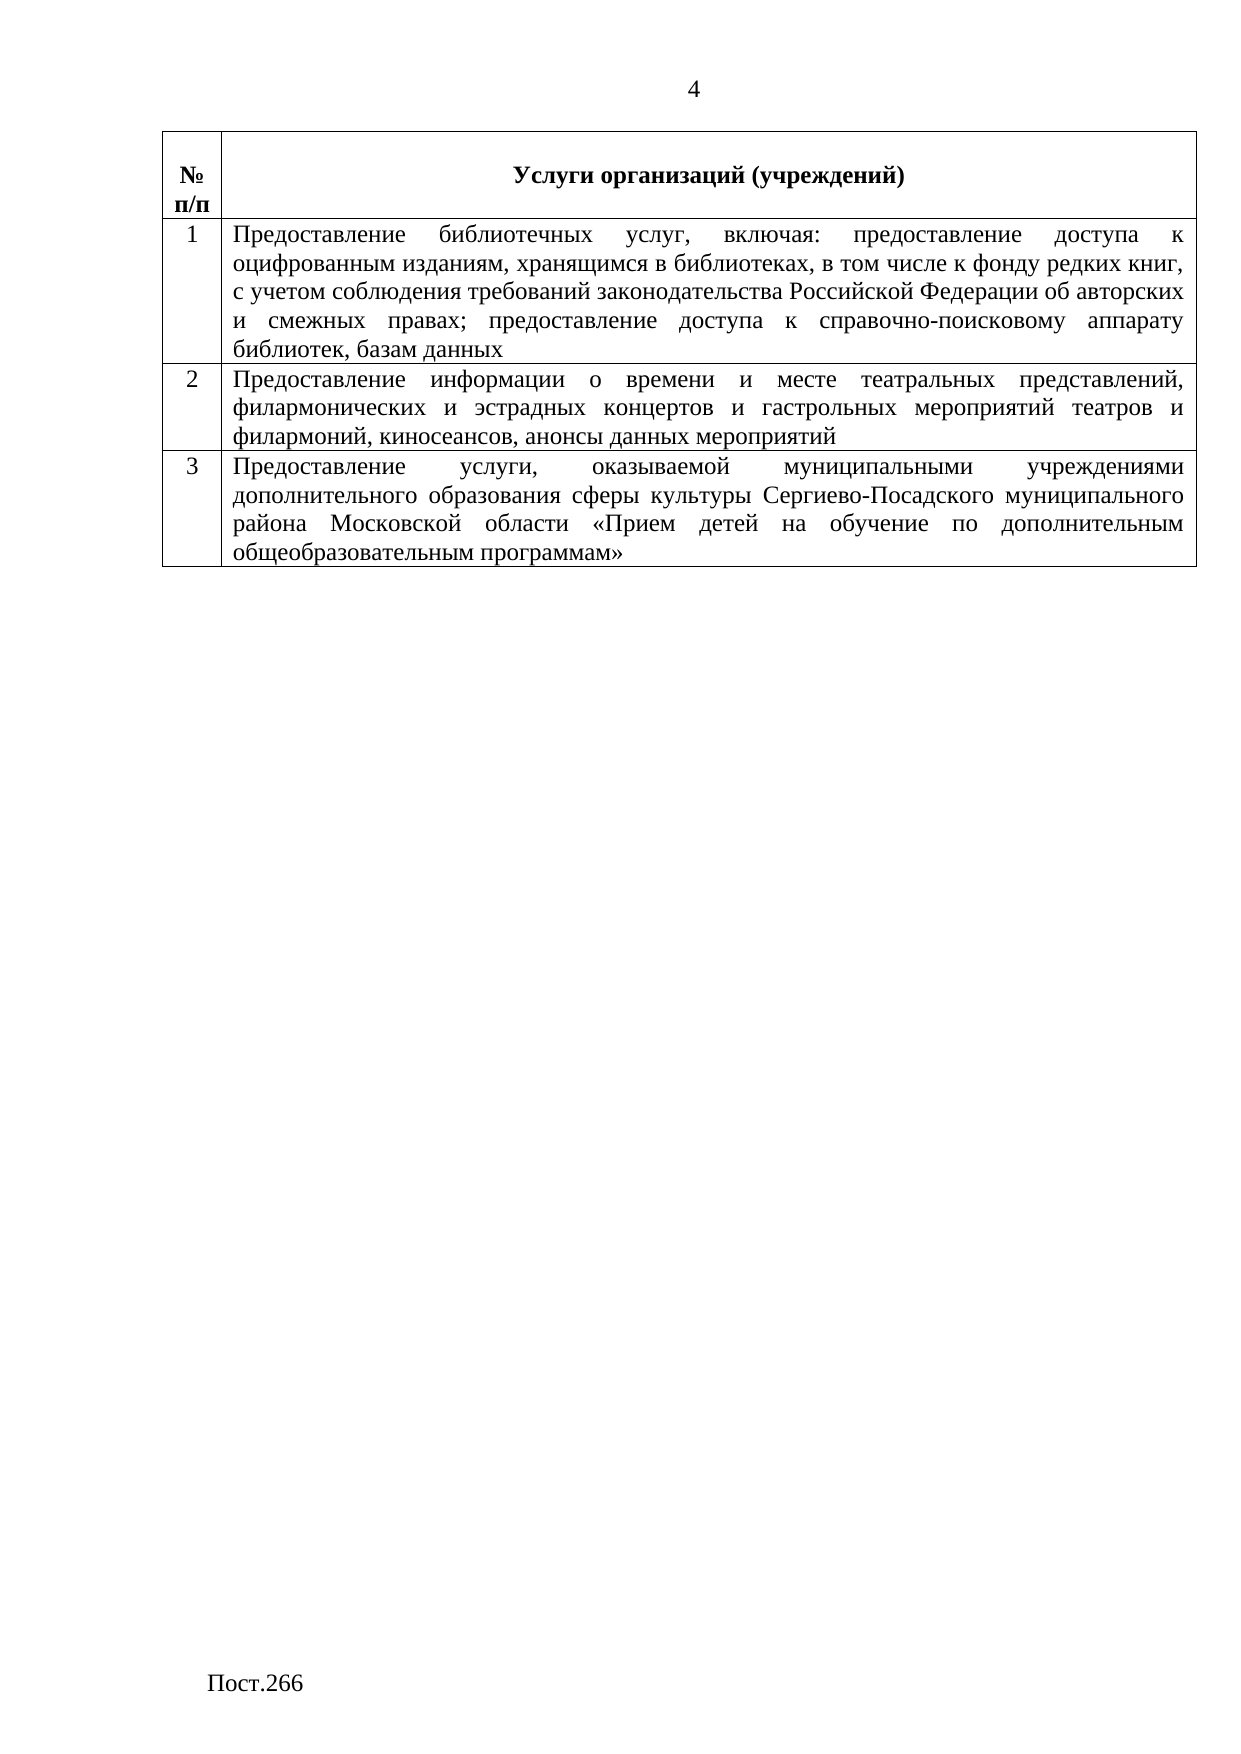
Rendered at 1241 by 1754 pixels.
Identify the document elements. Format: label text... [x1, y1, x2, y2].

table_cell Предоставление библиотечных услуг, включая: предоставление доступа к оцифрованным изданиям, хранящимся в библиотеках, в том числе к фонду редких книг, с учетом соблюдения требований законодательства Российской Федерации об авторских и смежных правах; предоставление доступа к справочно-поисковому аппарату библиотек, базам данных [222, 219, 1196, 363]
table_cell 3 [163, 451, 221, 566]
table_cell 1 [163, 219, 221, 363]
table_cell Предоставление услуги, оказываемой муниципальными учреждениями дополнительного образования сферы культуры Сергиево-Посадского муниципального района Московской области «Прием детей на обучение по дополнительным общеобразовательным программам» [222, 451, 1196, 566]
table_cell № п/п [163, 132, 221, 218]
table_cell Услуги организаций (учреждений) [222, 132, 1196, 218]
table_cell 2 [163, 364, 221, 450]
table_cell Предоставление информации о времени и месте театральных представлений, филармонических и эстрадных концертов и гастрольных мероприятий театров и филармоний, киносеансов, анонсы данных мероприятий [222, 364, 1196, 450]
